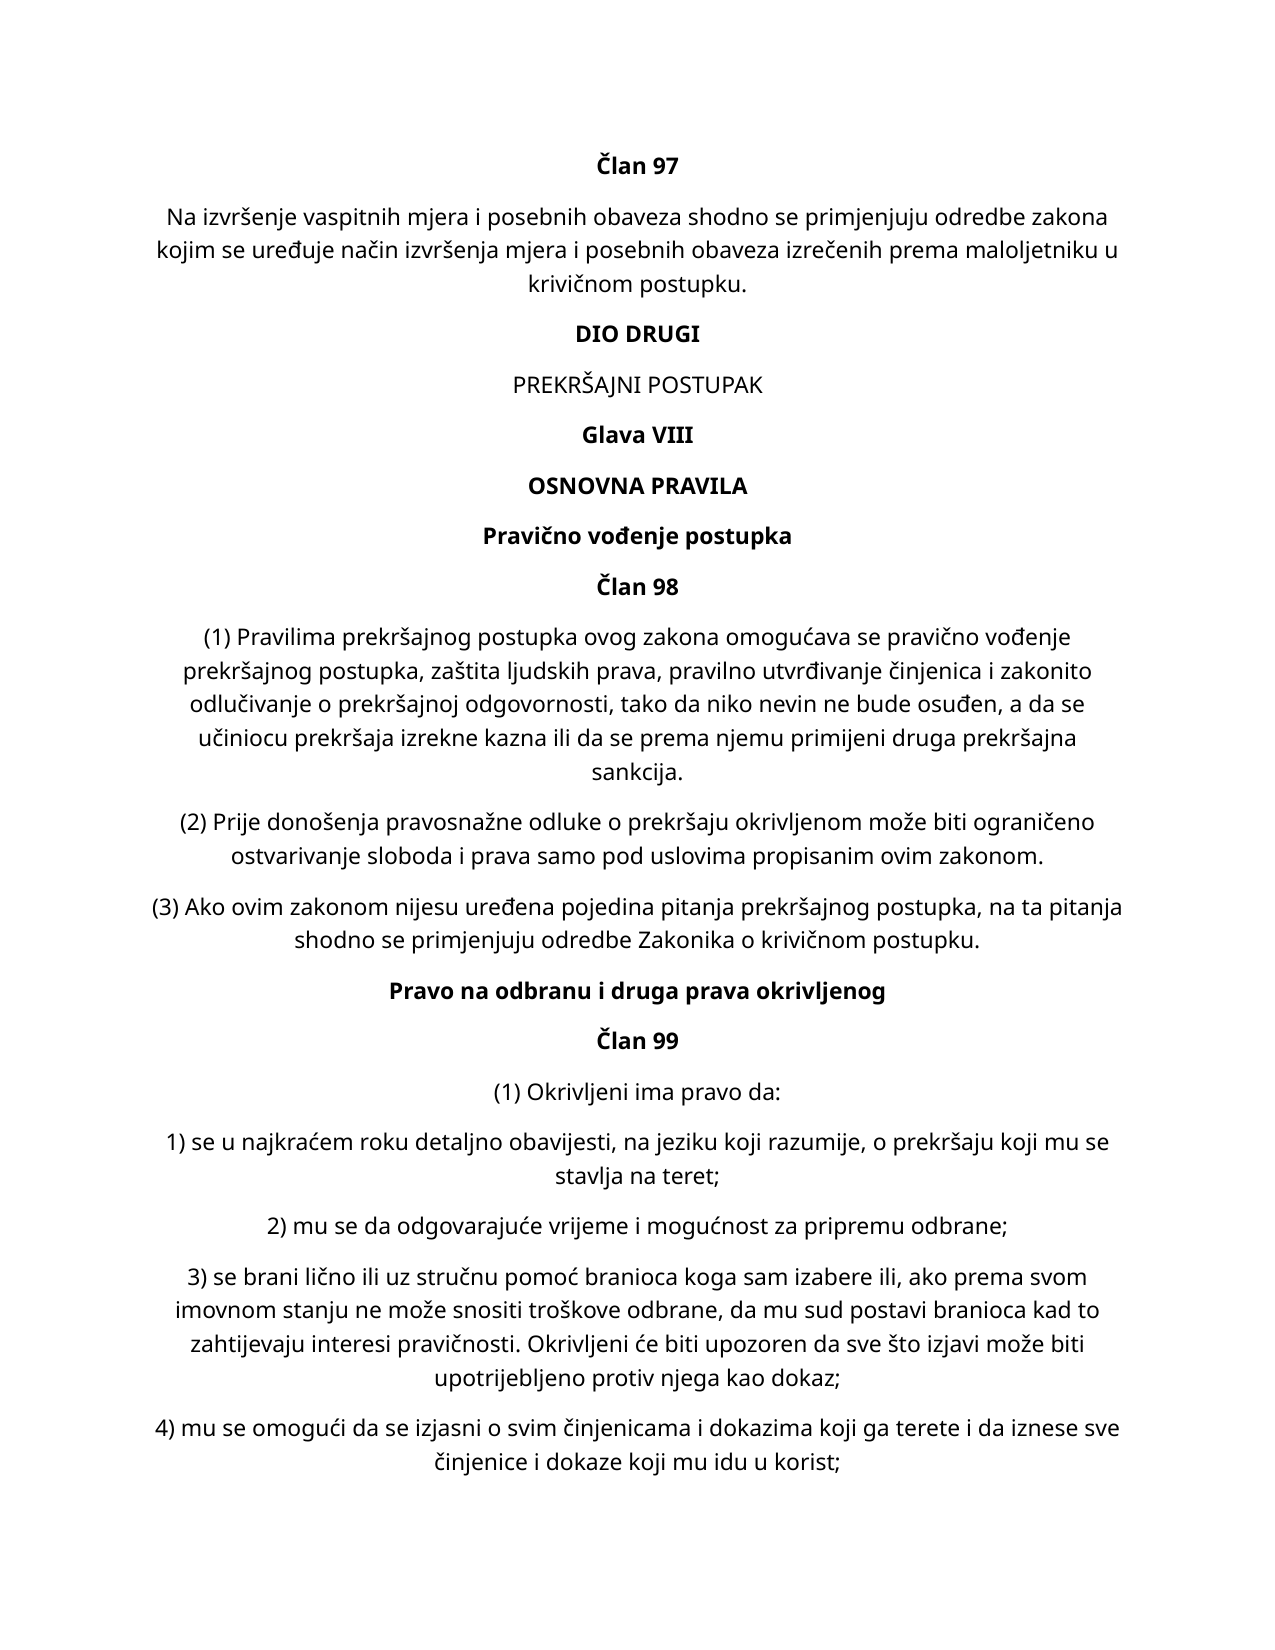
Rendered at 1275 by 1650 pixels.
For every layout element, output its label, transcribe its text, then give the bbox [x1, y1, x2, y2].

text (2) Prije donošenja pravosnažne odluke o prekršaju okrivljenom može biti ograničeno ostvarivanje sloboda i prava samo pod uslovima propisanim ovim zakonom. [150, 806, 1125, 871]
text Pravo na odbranu i druga prava okrivljenog [150, 974, 1125, 1006]
text DIO DRUGI [150, 318, 1125, 349]
text Član 99 [150, 1025, 1125, 1056]
text 4) mu se omogući da se izjasni o svim činjenicama i dokazima koji ga terete i da iznese sve činjenice i dokaze koji mu idu u korist; [150, 1412, 1125, 1477]
text Pravično vođenje postupka [150, 520, 1125, 551]
text Član 97 [150, 150, 1125, 181]
text 1) se u najkraćem roku detaljno obavijesti, na jeziku koji razumije, o prekršaju koji mu se stavlja na teret; [150, 1126, 1125, 1191]
text OSNOVNA PRAVILA [150, 469, 1125, 501]
text PREKRŠAJNI POSTUPAK [150, 369, 1125, 400]
text Član 98 [150, 570, 1125, 602]
text 3) se brani lično ili uz stručnu pomoć branioca koga sam izabere ili, ako prema svom imovnom stanju ne može snositi troškove odbrane, da mu sud postavi branioca kad to zahtijevaju interesi pravičnosti. Okrivljeni će biti upozoren da sve što izjavi može biti upotrijebljeno protiv njega kao dokaz; [150, 1260, 1125, 1393]
text (1) Pravilima prekršajnog postupka ovog zakona omogućava se pravično vođenje prekršajnog postupka, zaštita ljudskih prava, pravilno utvrđivanje činjenica i zakonito odlučivanje o prekršajnoj odgovornosti, tako da niko nevin ne bude osuđen, a da se učiniocu prekršaja izrekne kazna ili da se prema njemu primijeni druga prekršajna sankcija. [150, 621, 1125, 787]
text Na izvršenje vaspitnih mjera i posebnih obaveza shodno se primjenjuju odredbe zakona kojim se uređuje način izvršenja mjera i posebnih obaveza izrečenih prema maloljetniku u krivičnom postupku. [150, 200, 1125, 299]
text Glava VIII [150, 419, 1125, 450]
text (3) Ako ovim zakonom nijesu uređena pojedina pitanja prekršajnog postupka, na ta pitanja shodno se primjenjuju odredbe Zakonika o krivičnom postupku. [150, 890, 1125, 955]
text (1) Okrivljeni ima pravo da: [150, 1075, 1125, 1107]
text 2) mu se da odgovarajuće vrijeme i mogućnost za pripremu odbrane; [150, 1210, 1125, 1241]
